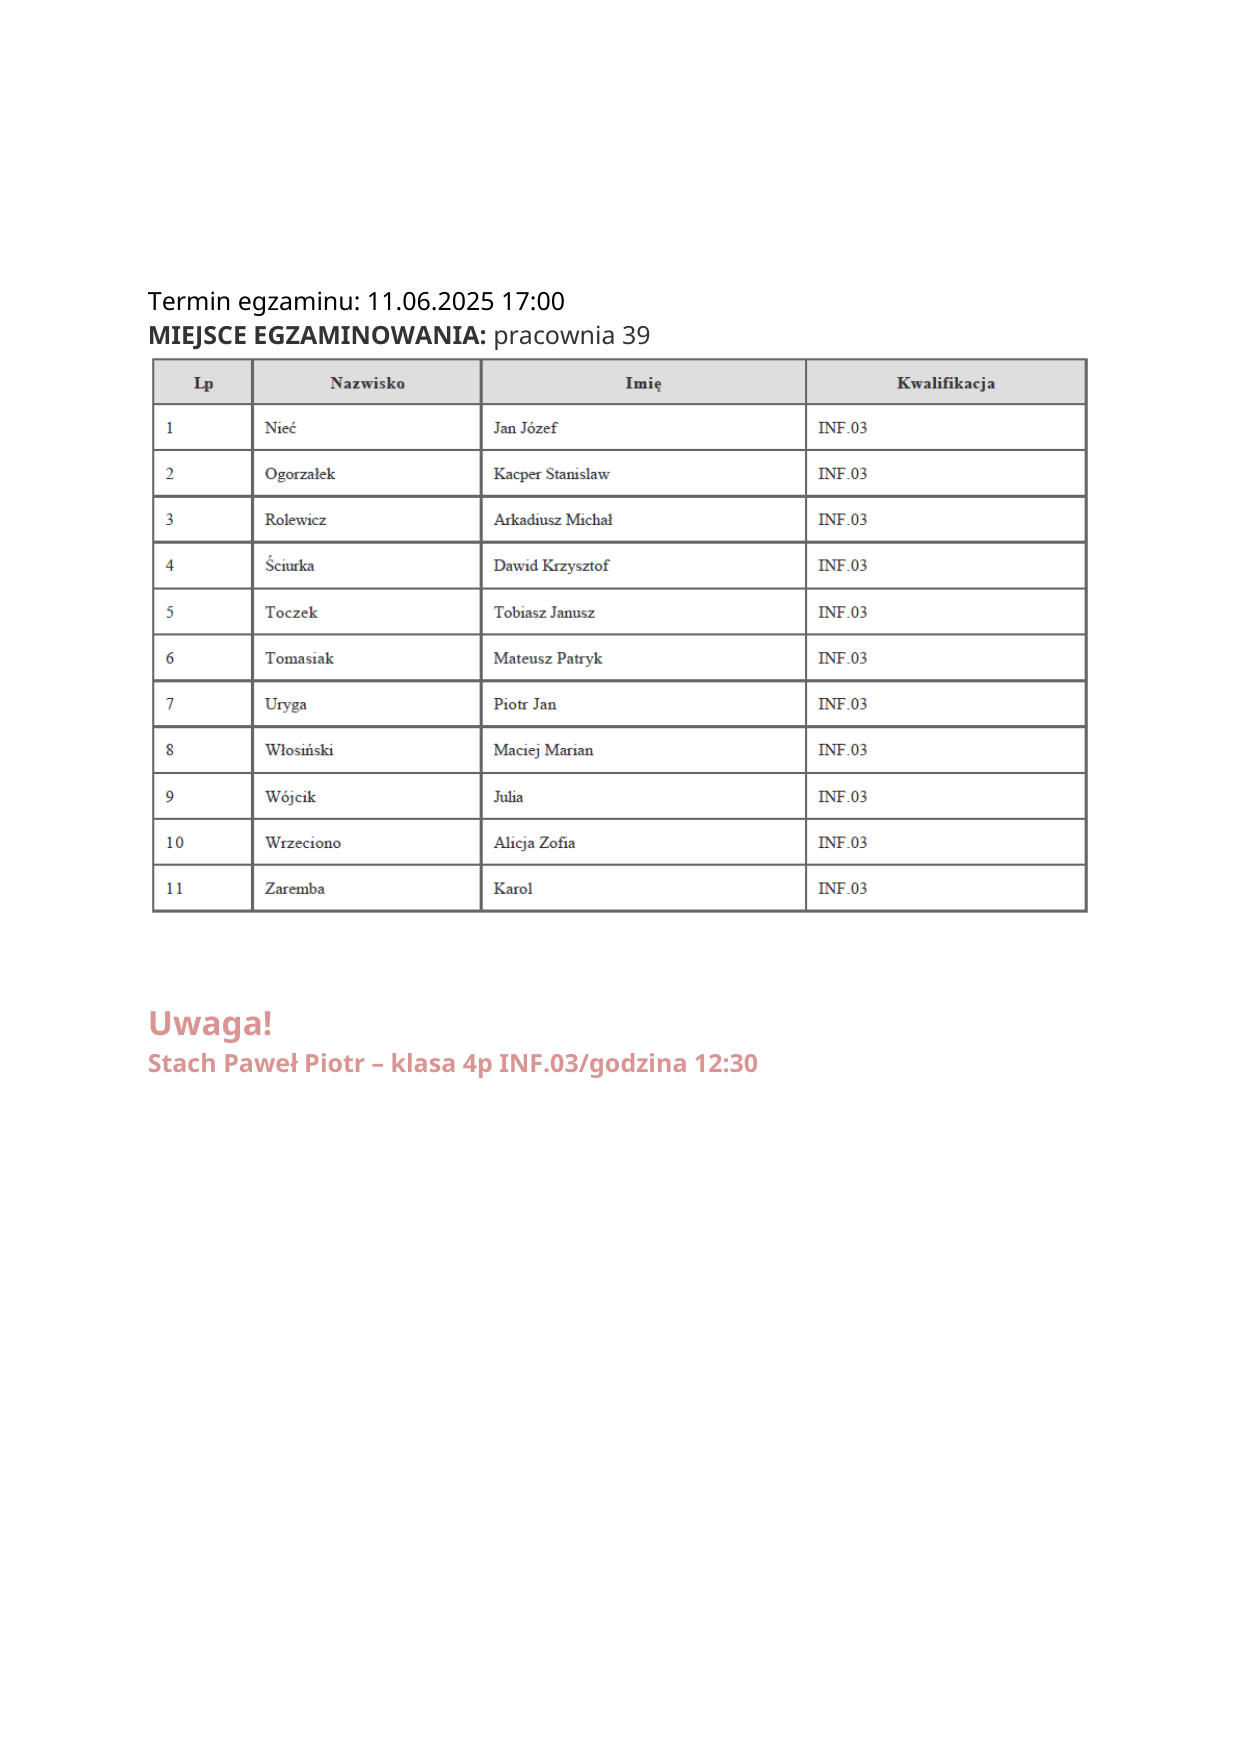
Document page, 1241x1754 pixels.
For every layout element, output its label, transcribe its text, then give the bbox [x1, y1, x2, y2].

text MIEJSCE EGZAMINOWANIA: pracownia 39 [148, 318, 1093, 352]
text Uwaga! [148, 1000, 1093, 1045]
text Stach Paweł Piotr – klasa 4p INF.03/godzina 12:30 [148, 1045, 1093, 1079]
picture [147, 352, 1093, 921]
text Termin egzaminu: 11.06.2025 17:00 [148, 284, 1093, 318]
